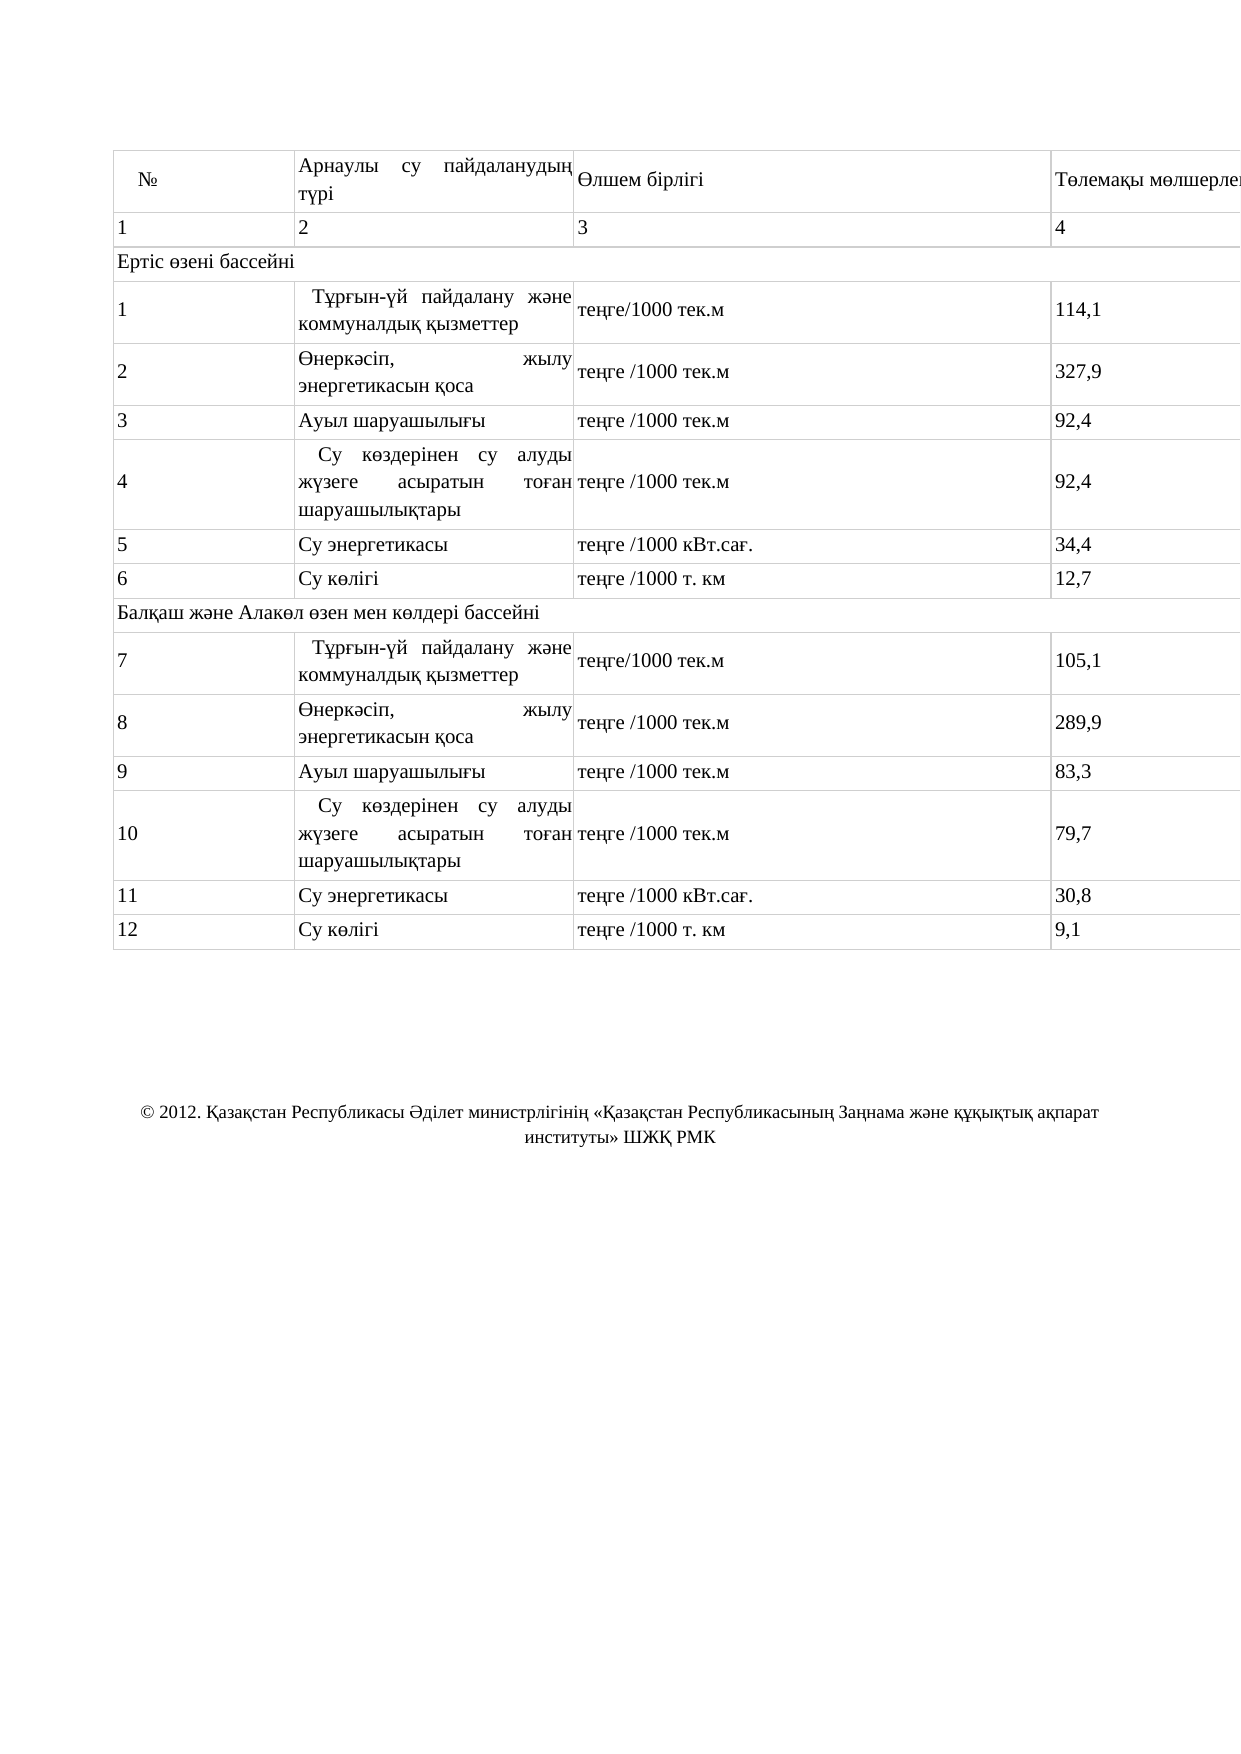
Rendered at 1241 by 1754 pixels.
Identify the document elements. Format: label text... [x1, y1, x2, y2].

table_cell Балқаш және Алакөл өзен мен көлдері бассейні [114, 599, 1240, 632]
table_cell 34,4 [1052, 530, 1240, 563]
table_cell Су көздерінен су алуды жүзеге асыратын тоған шаруашылықтары [295, 440, 573, 529]
table_cell 30,8 [1052, 881, 1240, 914]
table_cell 12 [114, 915, 294, 948]
table_cell Өнеркәсіп, жылу энергетикасын қоса [295, 344, 573, 405]
table_cell 7 [114, 633, 294, 694]
table_cell Су көлігі [295, 915, 573, 948]
table_cell Су энергетикасы [295, 530, 573, 563]
table_cell теңге /1000 тек.м [574, 791, 1050, 880]
table_cell теңге /1000 тек.м [574, 440, 1050, 529]
table_cell 5 [114, 530, 294, 563]
table_cell 10 [114, 791, 294, 880]
table_cell 289,9 [1052, 695, 1240, 756]
table_cell Су көлігі [295, 564, 573, 597]
table_cell Өнеркәсіп, жылу энергетикасын қоса [295, 695, 573, 756]
table_cell 327,9 [1052, 344, 1240, 405]
table_cell Тұрғын-үй пайдалану және коммуналдық қызметтер [295, 282, 573, 343]
table_cell 3 [114, 406, 294, 439]
table_cell теңге /1000 т. км [574, 564, 1050, 597]
table_cell теңге /1000 кВт.сағ. [574, 530, 1050, 563]
table_cell 114,1 [1052, 282, 1240, 343]
table_cell 92,4 [1052, 406, 1240, 439]
table_cell 83,3 [1052, 757, 1240, 790]
table_cell Ауыл шаруашылығы [295, 757, 573, 790]
table_header Төлемақы мөлшерлемелері, теңге [1052, 151, 1240, 212]
table_cell 9 [114, 757, 294, 790]
table_cell 8 [114, 695, 294, 756]
table_header Арнаулы су пайдаланудың түрі [295, 151, 573, 212]
table_cell теңге /1000 тек.м [574, 695, 1050, 756]
table_cell теңге/1000 тек.м [574, 633, 1050, 694]
table_cell 105,1 [1052, 633, 1240, 694]
table_cell Тұрғын-үй пайдалану және коммуналдық қызметтер [295, 633, 573, 694]
table_cell теңге /1000 кВт.сағ. [574, 881, 1050, 914]
table_cell Су энергетикасы [295, 881, 573, 914]
table_cell теңге /1000 тек.м [574, 757, 1050, 790]
table_cell 4 [114, 440, 294, 529]
text © 2012. Қазақстан Республикасы Әділет министрлігінің «Қазақстан Республикасының Заңнама және құқықтық ақпарат институты» ШЖҚ РМК [112, 1101, 1128, 1147]
table_header Өлшем бірлігі [574, 151, 1050, 212]
table_cell 6 [114, 564, 294, 597]
table_cell 9,1 [1052, 915, 1240, 948]
table_cell 79,7 [1052, 791, 1240, 880]
table_cell теңге/1000 тек.м [574, 282, 1050, 343]
table_cell теңге /1000 тек.м [574, 406, 1050, 439]
table_cell Ертіс өзені бассейні [114, 248, 1240, 281]
table_cell 1 [114, 282, 294, 343]
table_cell 2 [114, 344, 294, 405]
table_cell Су көздерінен су алуды жүзеге асыратын тоған шаруашылықтары [295, 791, 573, 880]
table_cell 4 [1052, 213, 1240, 246]
table_header № [114, 151, 294, 212]
table_cell Ауыл шаруашылығы [295, 406, 573, 439]
table_cell теңге /1000 тек.м [574, 344, 1050, 405]
table_cell 11 [114, 881, 294, 914]
table_cell 2 [295, 213, 573, 246]
table_cell 3 [574, 213, 1050, 246]
table_cell 1 [114, 213, 294, 246]
table_cell 92,4 [1052, 440, 1240, 529]
table_cell 12,7 [1052, 564, 1240, 597]
table_cell теңге /1000 т. км [574, 915, 1050, 948]
